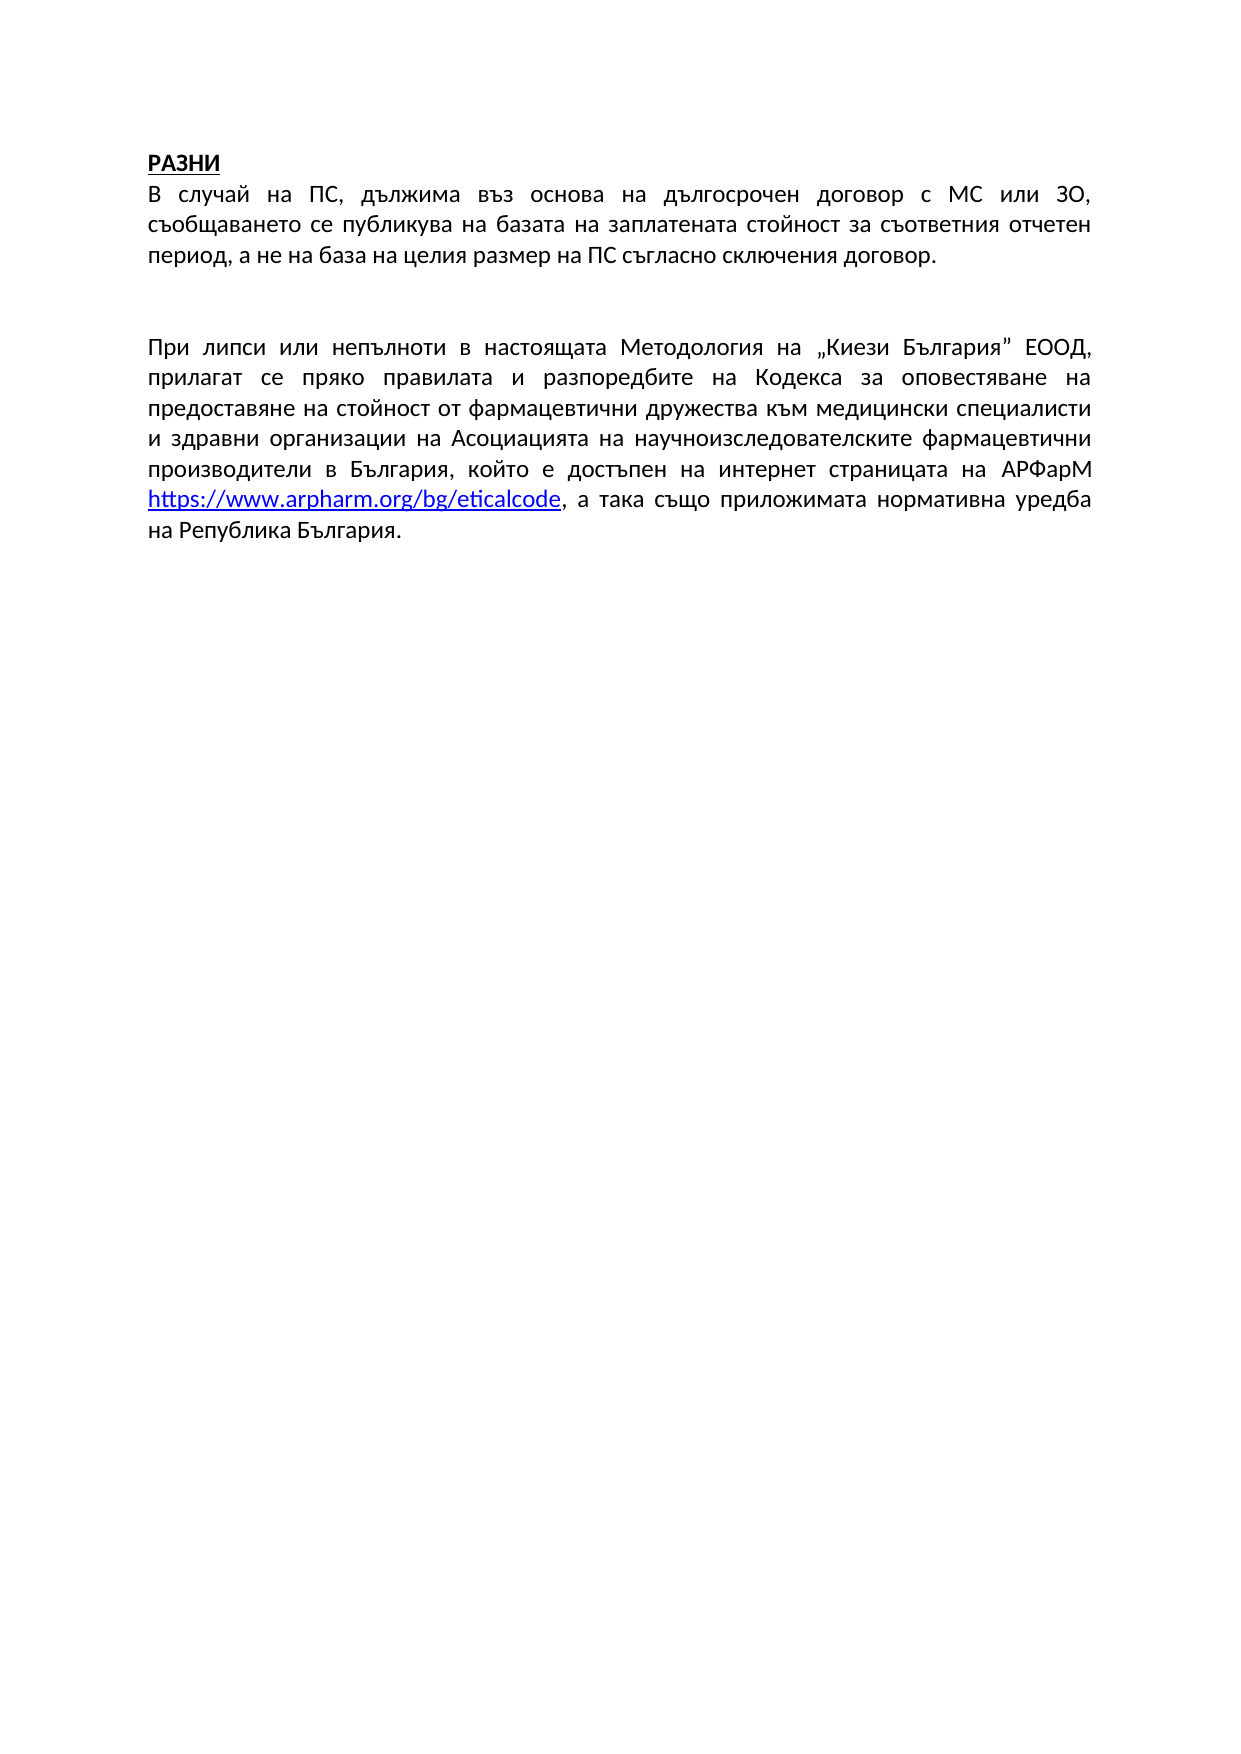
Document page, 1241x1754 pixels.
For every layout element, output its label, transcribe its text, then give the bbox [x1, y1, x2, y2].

text В случай на ПС, дължима въз основа на дългосрочен договор с МС или ЗО, съобщаването се публикува на базата на заплатената стойност за съответния отчетен период, а не на база на целия размер на ПС съгласно сключения договор. [148, 178, 1093, 270]
text При липси или непълноти в настоящата Методология на „Киези България” ЕООД, прилагат се пряко правилата и разпоредбите на Кодекса за оповестяване на предоставяне на стойност от фармацевтични дружества към медицински специалисти и здравни организации на Асоциацията на научноизследователските фармацевтични производители в България, който е достъпен на интернет страницата на АРФарМ https://www.arpharm.org/bg/eticalcode, а така също приложимата нормативна уредба на Република България. [148, 331, 1093, 544]
text РАЗНИ [148, 148, 1093, 178]
